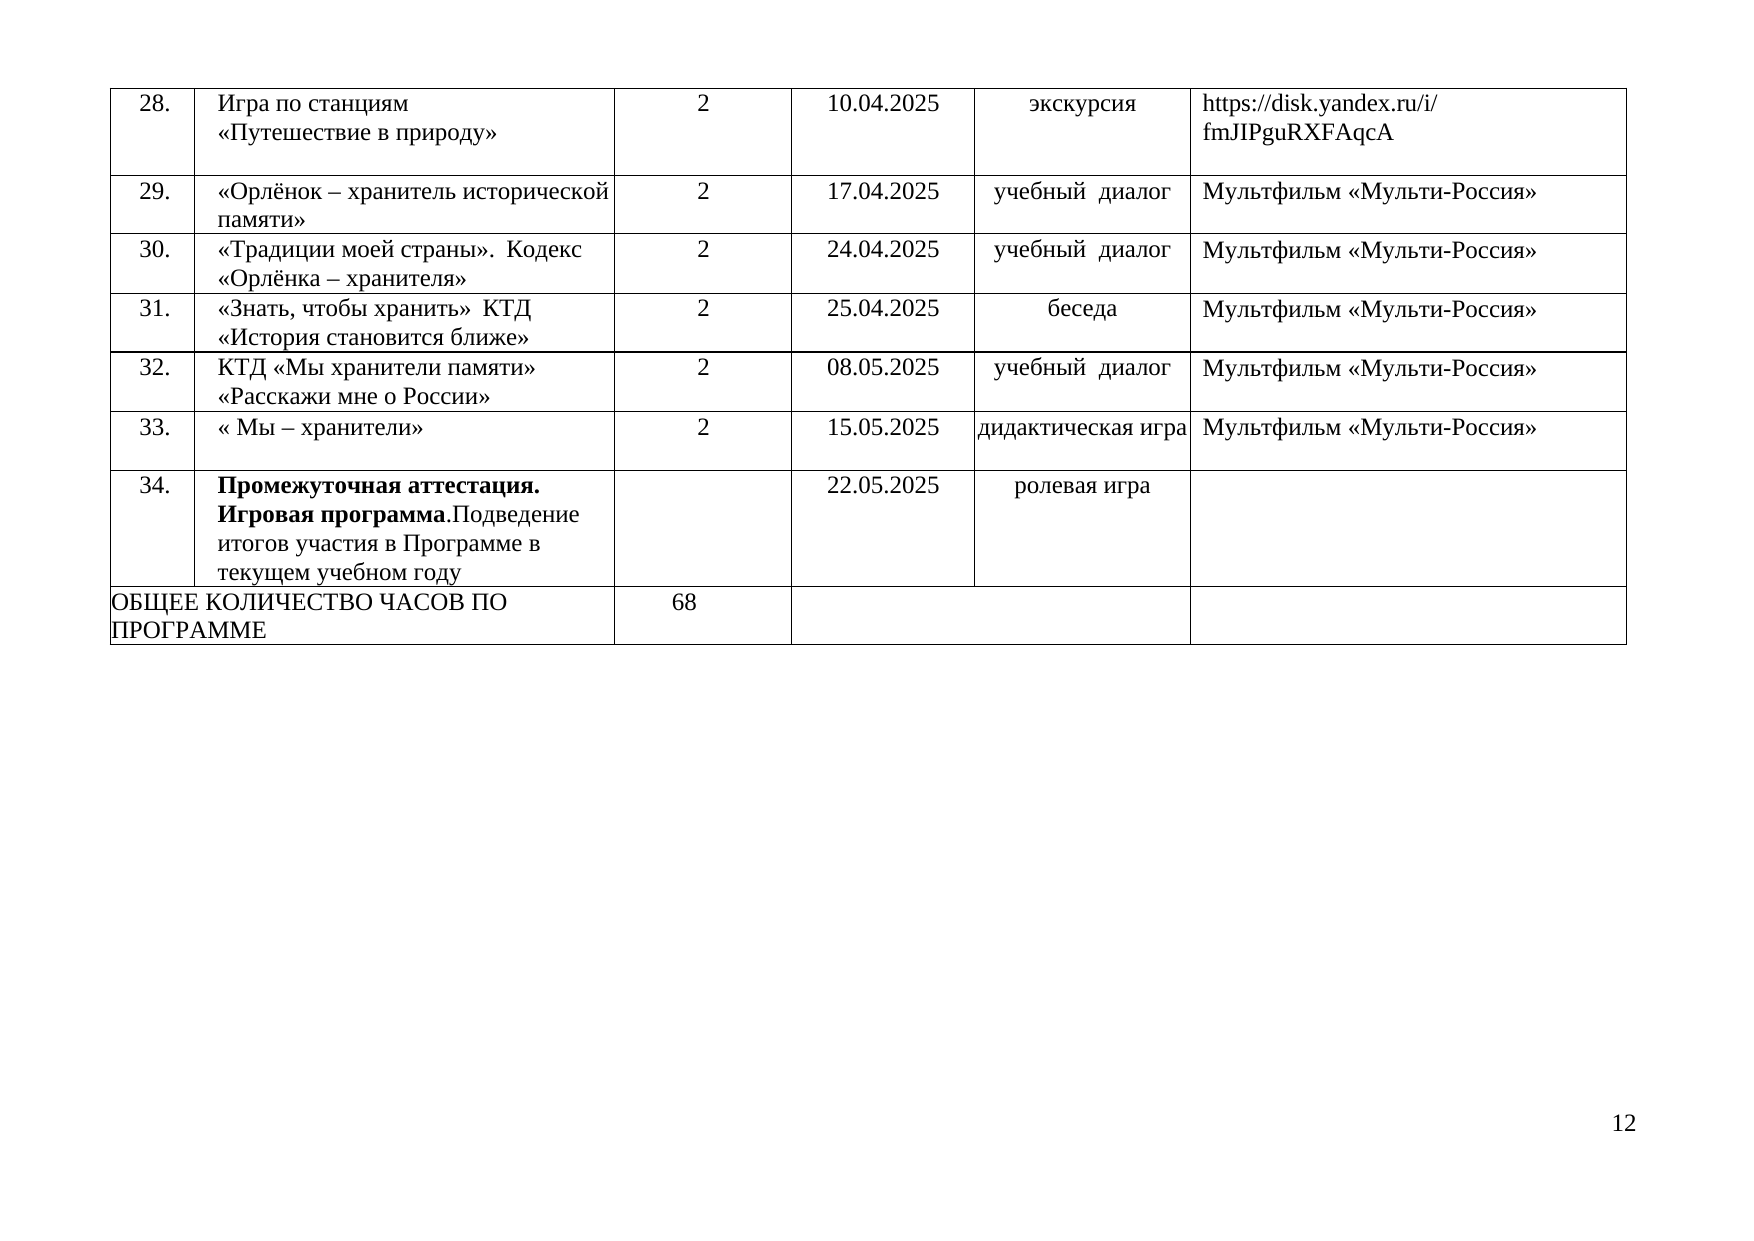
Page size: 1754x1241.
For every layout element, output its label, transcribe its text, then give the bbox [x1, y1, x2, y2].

table_cell 32. [111, 353, 194, 411]
table_cell 25.04.2025 [792, 294, 974, 351]
table_cell 68 [615, 587, 791, 644]
table_cell «Традиции моей страны». Кодекс «Орлёнка – хранителя» [195, 234, 614, 292]
table_cell [1191, 587, 1626, 644]
table_cell 10.04.2025 [792, 89, 974, 175]
table_cell Мультфильм «Мульти-Россия» [1191, 294, 1626, 351]
table_cell «Орлёнок – хранитель исторической памяти» [195, 176, 614, 233]
table_cell учебный диалог [975, 176, 1190, 233]
table_cell 2 [615, 89, 791, 175]
table_cell 28. [111, 89, 194, 175]
table_cell 2 [615, 353, 791, 411]
table_cell 34. [111, 471, 194, 586]
table_cell 2 [615, 294, 791, 351]
table_cell ОБЩЕЕ КОЛИЧЕСТВО ЧАСОВ ПО ПРОГРАММЕ [111, 587, 614, 644]
table_cell [1191, 471, 1626, 586]
table_cell 2 [615, 234, 791, 292]
table_cell КТД «Мы хранители памяти» «Расскажи мне о России» [195, 353, 614, 411]
table_cell 2 [615, 176, 791, 233]
table_cell [792, 587, 1190, 644]
table_cell «Знать, чтобы хранить» КТД «История становится ближе» [195, 294, 614, 351]
table_cell « Мы – хранители» [195, 412, 614, 469]
table_cell 24.04.2025 [792, 234, 974, 292]
table_cell Промежуточная аттестация. Игровая программа.Подведение итогов участия в Программе в текущем учебном году [195, 471, 614, 586]
table_cell [615, 471, 791, 586]
table_cell дидактическая игра [975, 412, 1190, 469]
table_cell Игра по станциям «Путешествие в природу» [195, 89, 614, 175]
table_cell Мультфильм «Мульти-Россия» [1191, 412, 1626, 469]
table_cell учебный диалог [975, 234, 1190, 292]
table_cell Мультфильм «Мульти-Россия» [1191, 234, 1626, 292]
table_cell 08.05.2025 [792, 353, 974, 411]
table_cell экскурсия [975, 89, 1190, 175]
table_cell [1191, 89, 1626, 175]
table_cell беседа [975, 294, 1190, 351]
table_cell 15.05.2025 [792, 412, 974, 469]
table_cell 30. [111, 234, 194, 292]
table_cell ролевая игра [975, 471, 1190, 586]
table_cell 17.04.2025 [792, 176, 974, 233]
table_cell 33. [111, 412, 194, 469]
table_cell учебный диалог [975, 353, 1190, 411]
table_cell 22.05.2025 [792, 471, 974, 586]
table_cell 31. [111, 294, 194, 351]
table_cell 2 [615, 412, 791, 469]
table_cell Мультфильм «Мульти-Россия» [1191, 353, 1626, 411]
table_cell 29. [111, 176, 194, 233]
table_cell Мультфильм «Мульти-Россия» [1191, 176, 1626, 233]
